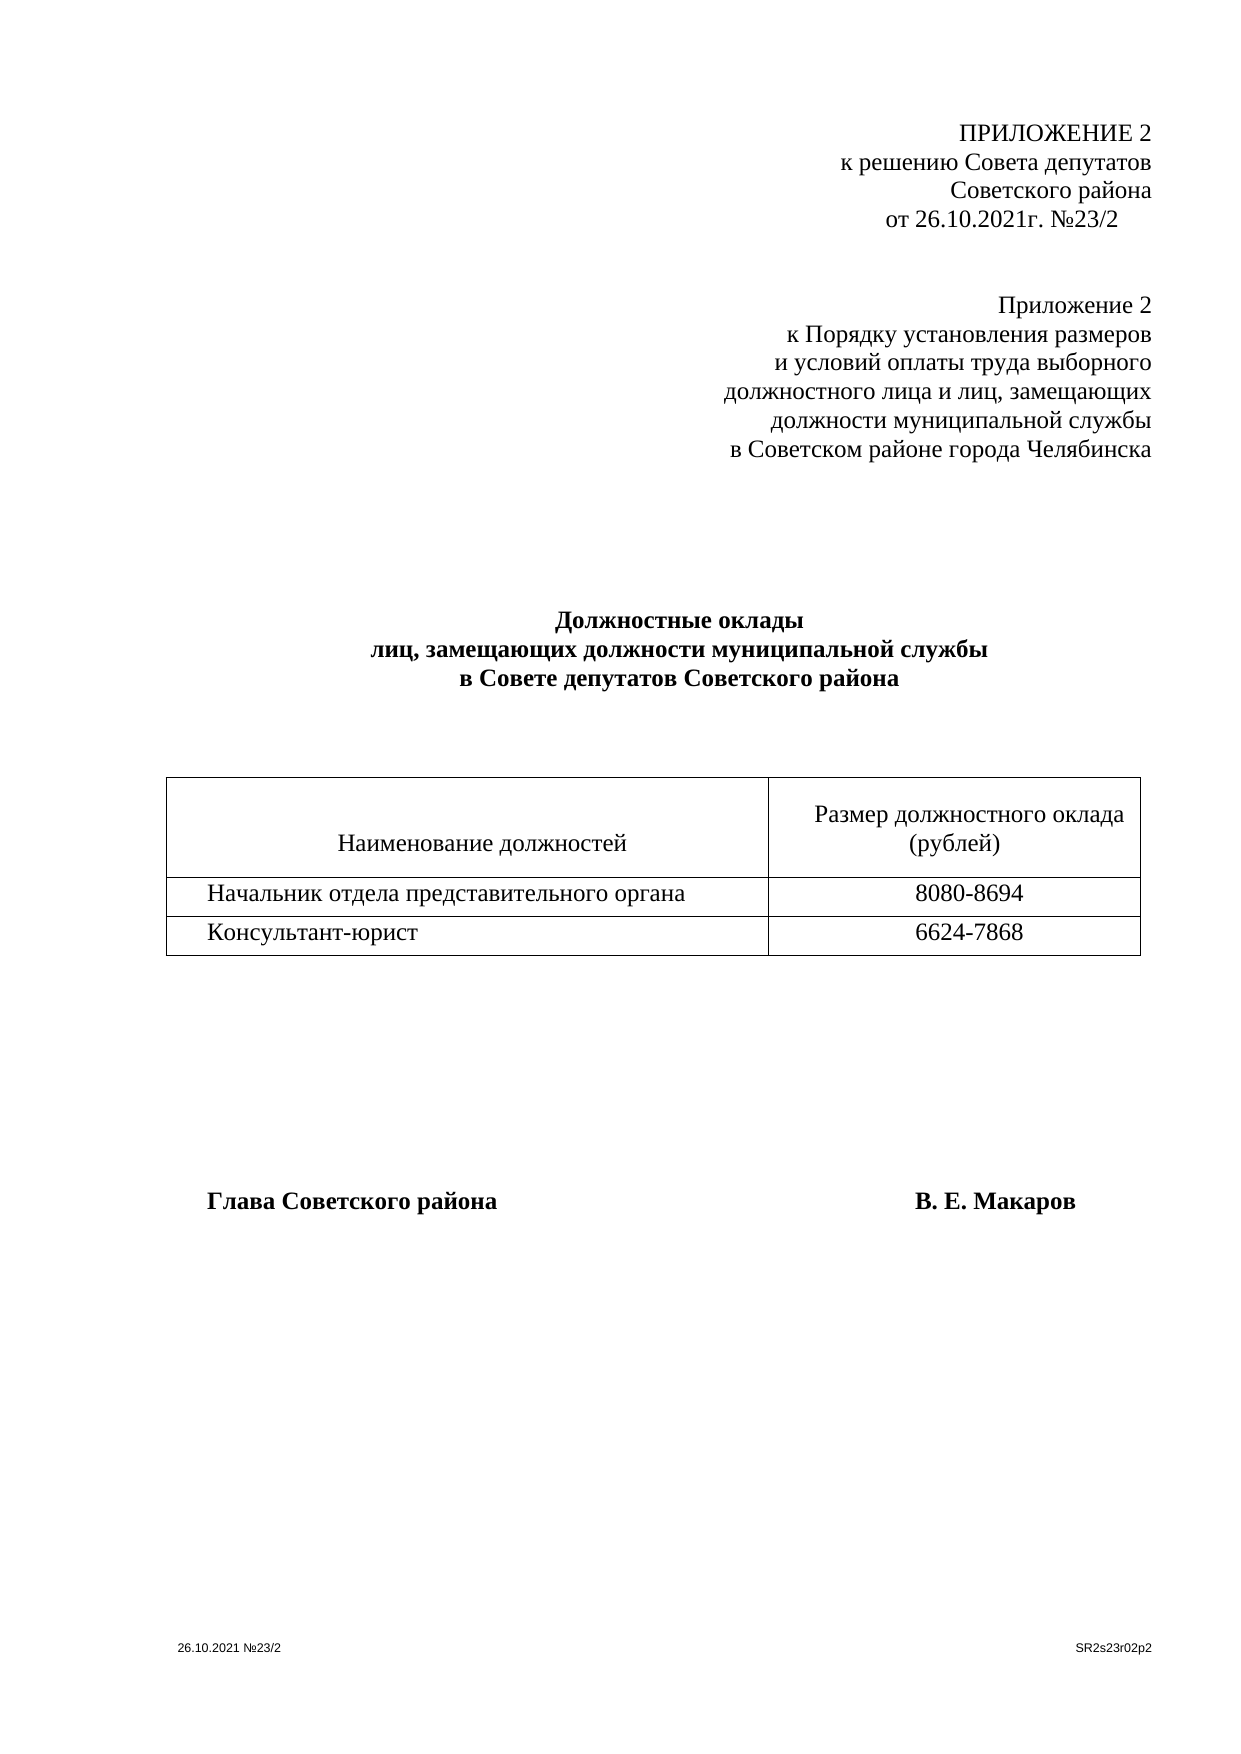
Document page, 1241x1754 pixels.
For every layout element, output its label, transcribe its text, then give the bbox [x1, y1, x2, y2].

text Должностные оклады [177, 605, 1152, 634]
text Советского района [177, 176, 1152, 204]
text к Порядку установления размеров [177, 319, 1152, 347]
table_header Наименование должностей [167, 778, 768, 877]
text должности муниципальной службы [177, 405, 1152, 434]
table_cell 8080-8694 [769, 878, 1140, 916]
text и условий оплаты труда выборного [177, 347, 1152, 376]
text к решению Совета депутатов [177, 147, 1152, 176]
text Глава Советского района В. Е. Макаров [177, 1186, 1152, 1215]
text ПРИЛОЖЕНИЕ 2 [177, 118, 1152, 147]
text в Совете депутатов Советского района [177, 663, 1152, 692]
table_header Размер должностного оклада (рублей) [769, 778, 1140, 877]
text Приложение 2 [177, 290, 1152, 319]
text от 26.10.2021г. №23/2 [177, 204, 1152, 233]
text должностного лица и лиц, замещающих [177, 376, 1152, 405]
text в Советском районе города Челябинска [177, 434, 1152, 462]
table_cell Консультант-юрист [167, 917, 768, 955]
text лиц, замещающих должности муниципальной службы [177, 634, 1152, 663]
table_cell 6624-7868 [769, 917, 1140, 955]
table_cell Начальник отдела представительного органа [167, 878, 768, 916]
